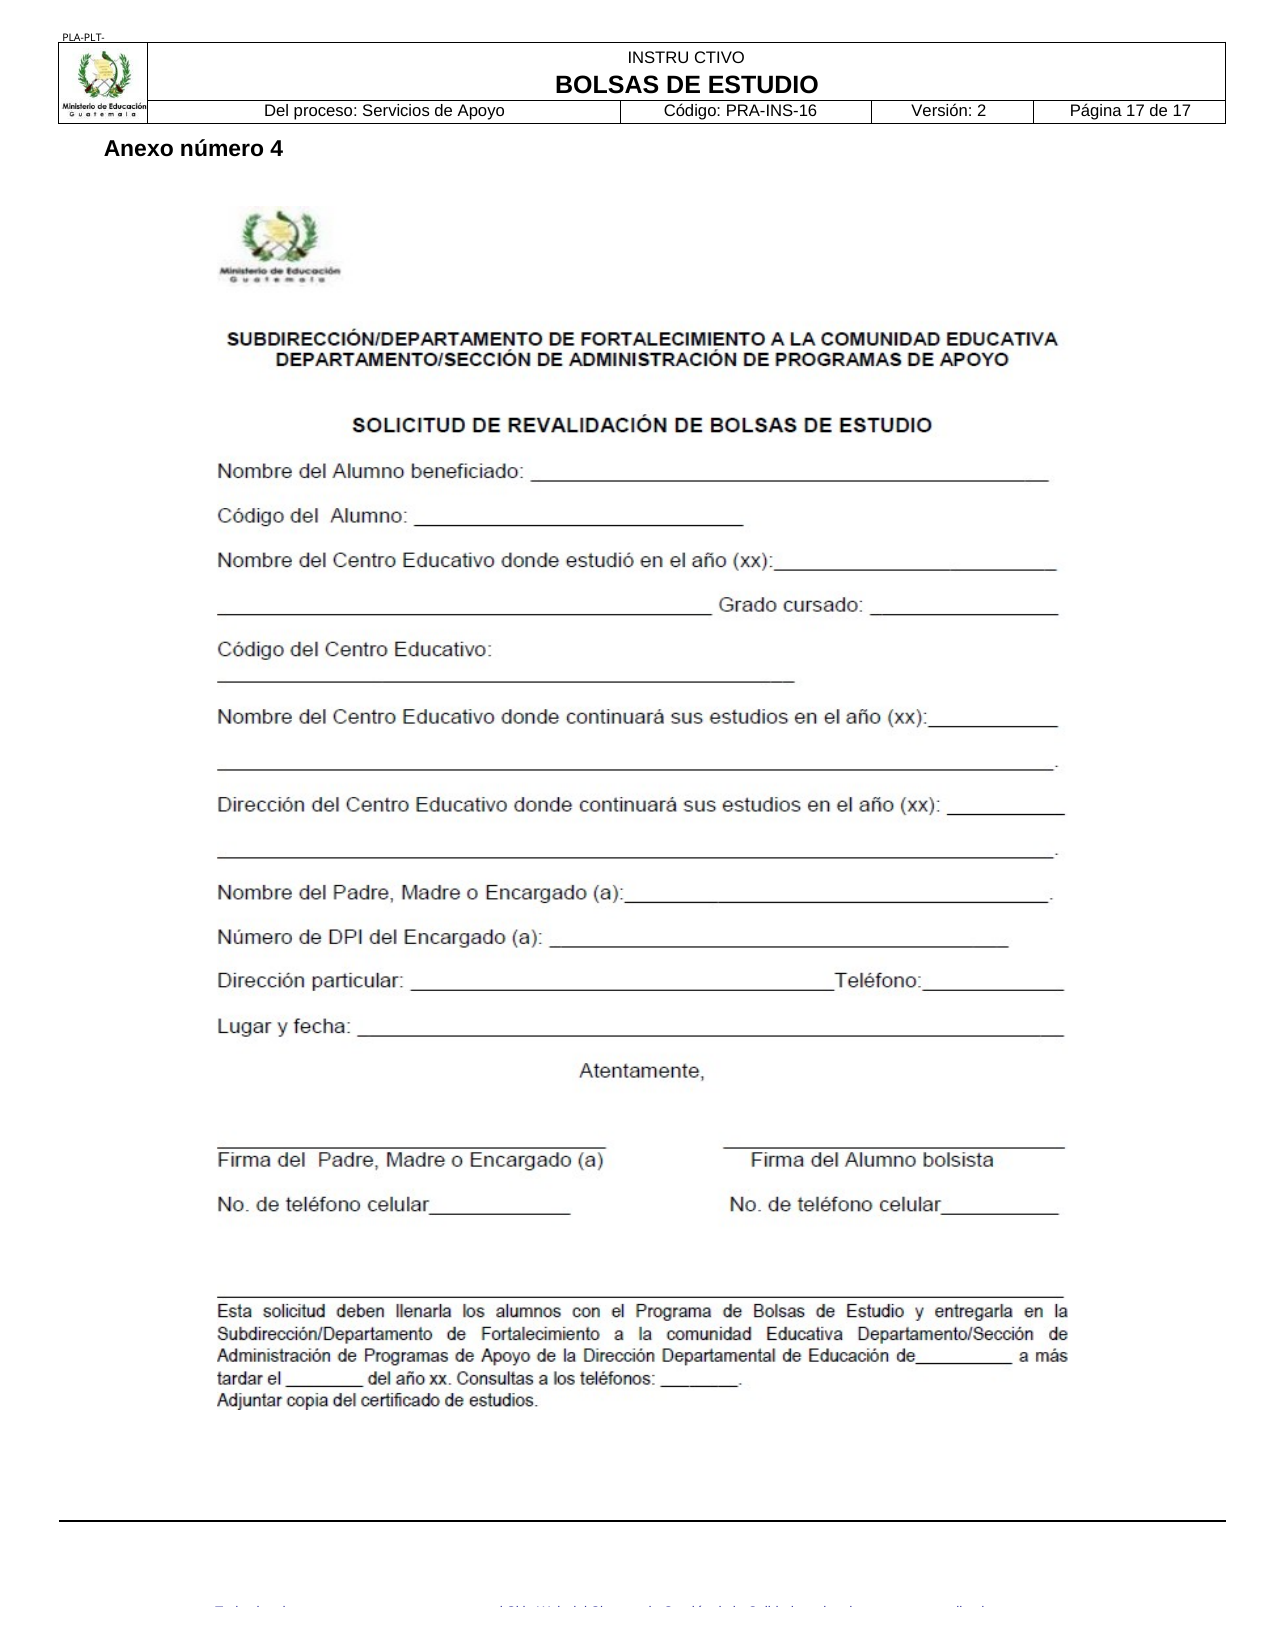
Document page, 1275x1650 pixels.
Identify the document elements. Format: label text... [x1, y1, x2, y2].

table_cell Versión: 2 [872, 101, 1033, 122]
table_cell Página 17 de 17 [1034, 101, 1225, 122]
table_header INSTRU CTIVO BOLSAS DE ESTUDIO [148, 43, 1225, 100]
table_cell Del proceso: Servicios de Apoyo [148, 101, 620, 122]
table_header [59, 43, 147, 122]
text Anexo número 4 [103, 135, 1250, 161]
picture [216, 206, 1069, 1410]
table_cell Código: PRA-INS-16 [621, 101, 871, 122]
picture [61, 48, 147, 119]
